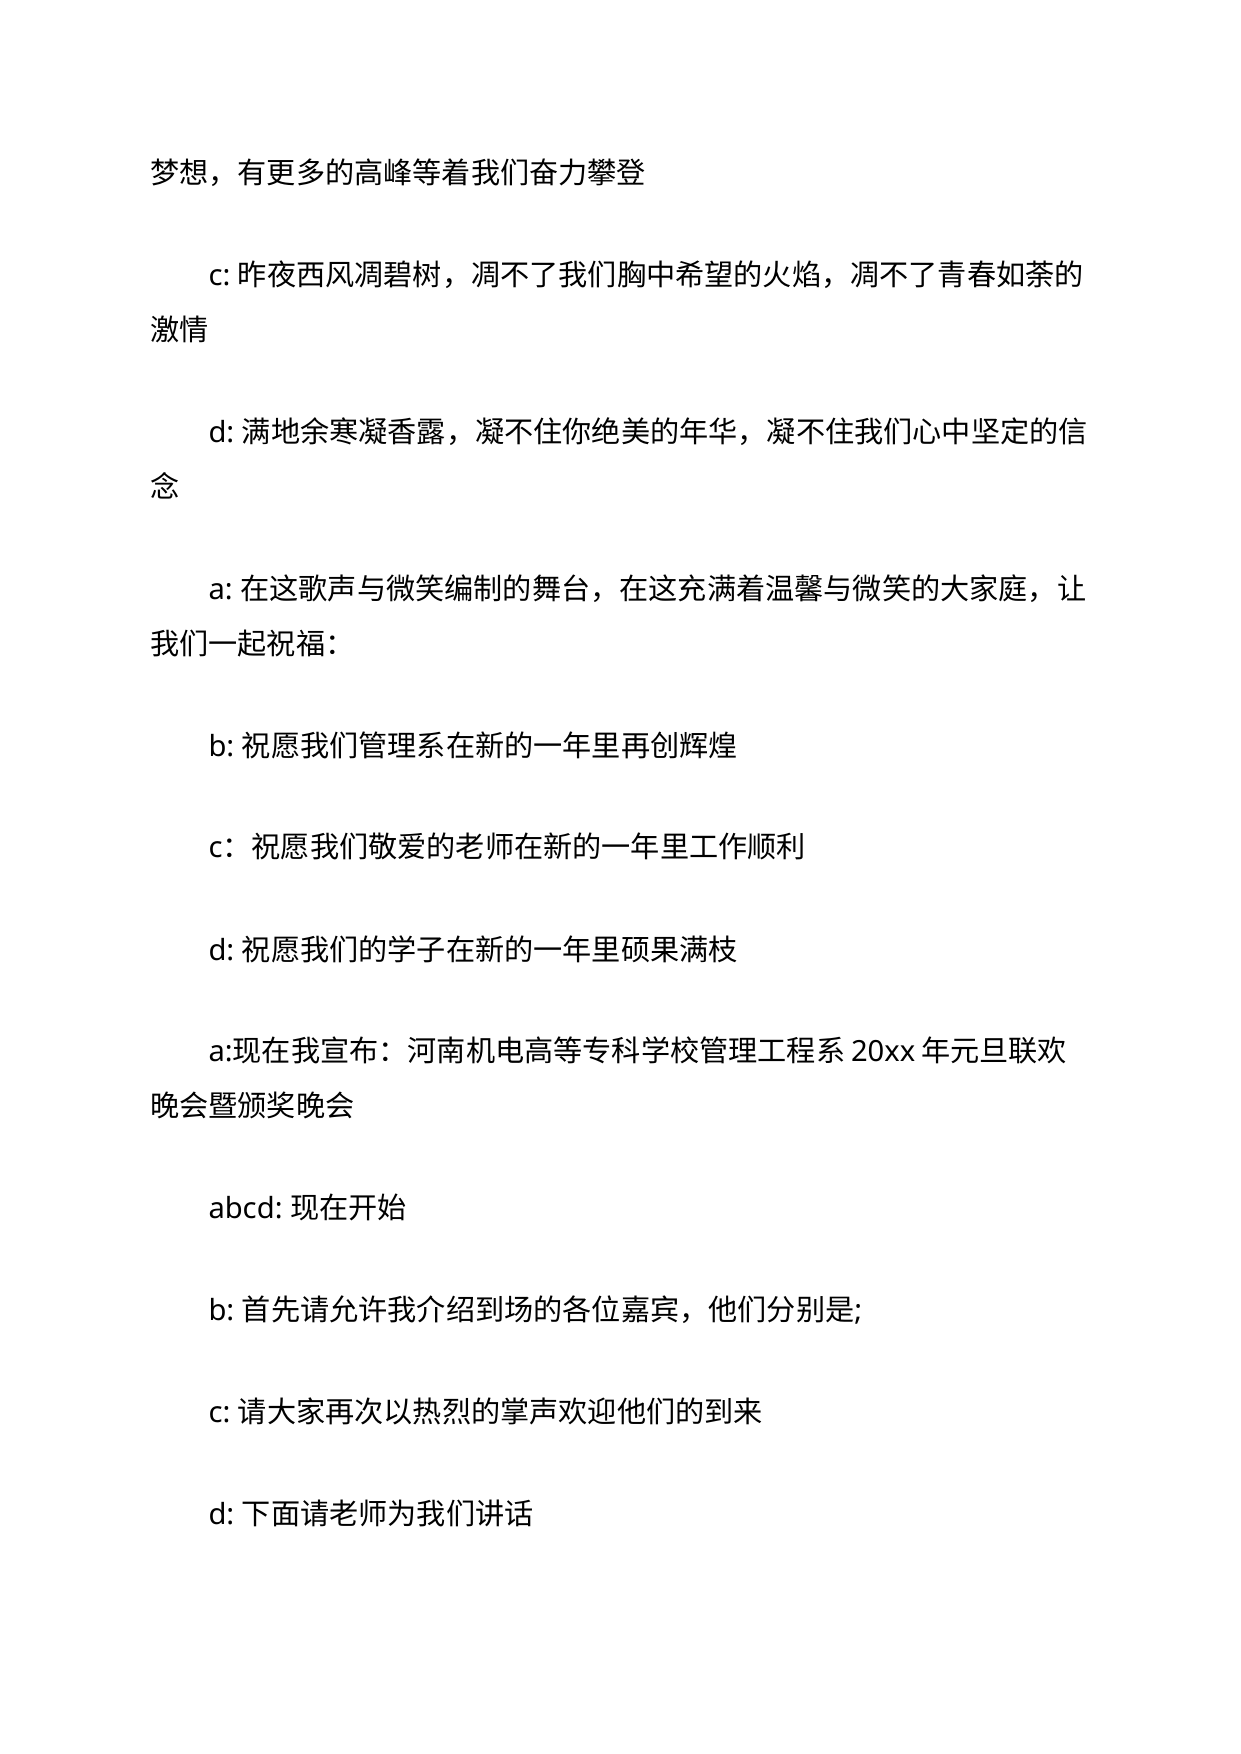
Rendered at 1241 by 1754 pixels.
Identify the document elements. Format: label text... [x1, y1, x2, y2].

text b: 祝愿我们管理系在新的一年里再创辉煌 [150, 722, 1090, 764]
text d: 满地余寒凝香露，凝不住你绝美的年华，凝不住我们心中坚定的信念 [150, 408, 1090, 506]
text d: 下面请老师为我们讲话 [150, 1491, 1090, 1533]
text c：祝愿我们敬爱的老师在新的一年里工作顺利 [150, 824, 1090, 866]
text d: 祝愿我们的学子在新的一年里硕果满枝 [150, 926, 1090, 968]
text a:现在我宣布：河南机电高等专科学校管理工程系20xx年元旦联欢晚会暨颁奖晚会 [150, 1028, 1090, 1125]
text c: 昨夜西风凋碧树，凋不了我们胸中希望的火焰，凋不了青春如荼的激情 [150, 252, 1090, 349]
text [150, 150, 1090, 192]
text a: 在这歌声与微笑编制的舞台，在这充满着温馨与微笑的大家庭，让我们一起祝福： [150, 565, 1090, 663]
text b: 首先请允许我介绍到场的各位嘉宾，他们分别是; [150, 1287, 1090, 1329]
text abcd: 现在开始 [150, 1185, 1090, 1227]
text c: 请大家再次以热烈的掌声欢迎他们的到来 [150, 1389, 1090, 1431]
